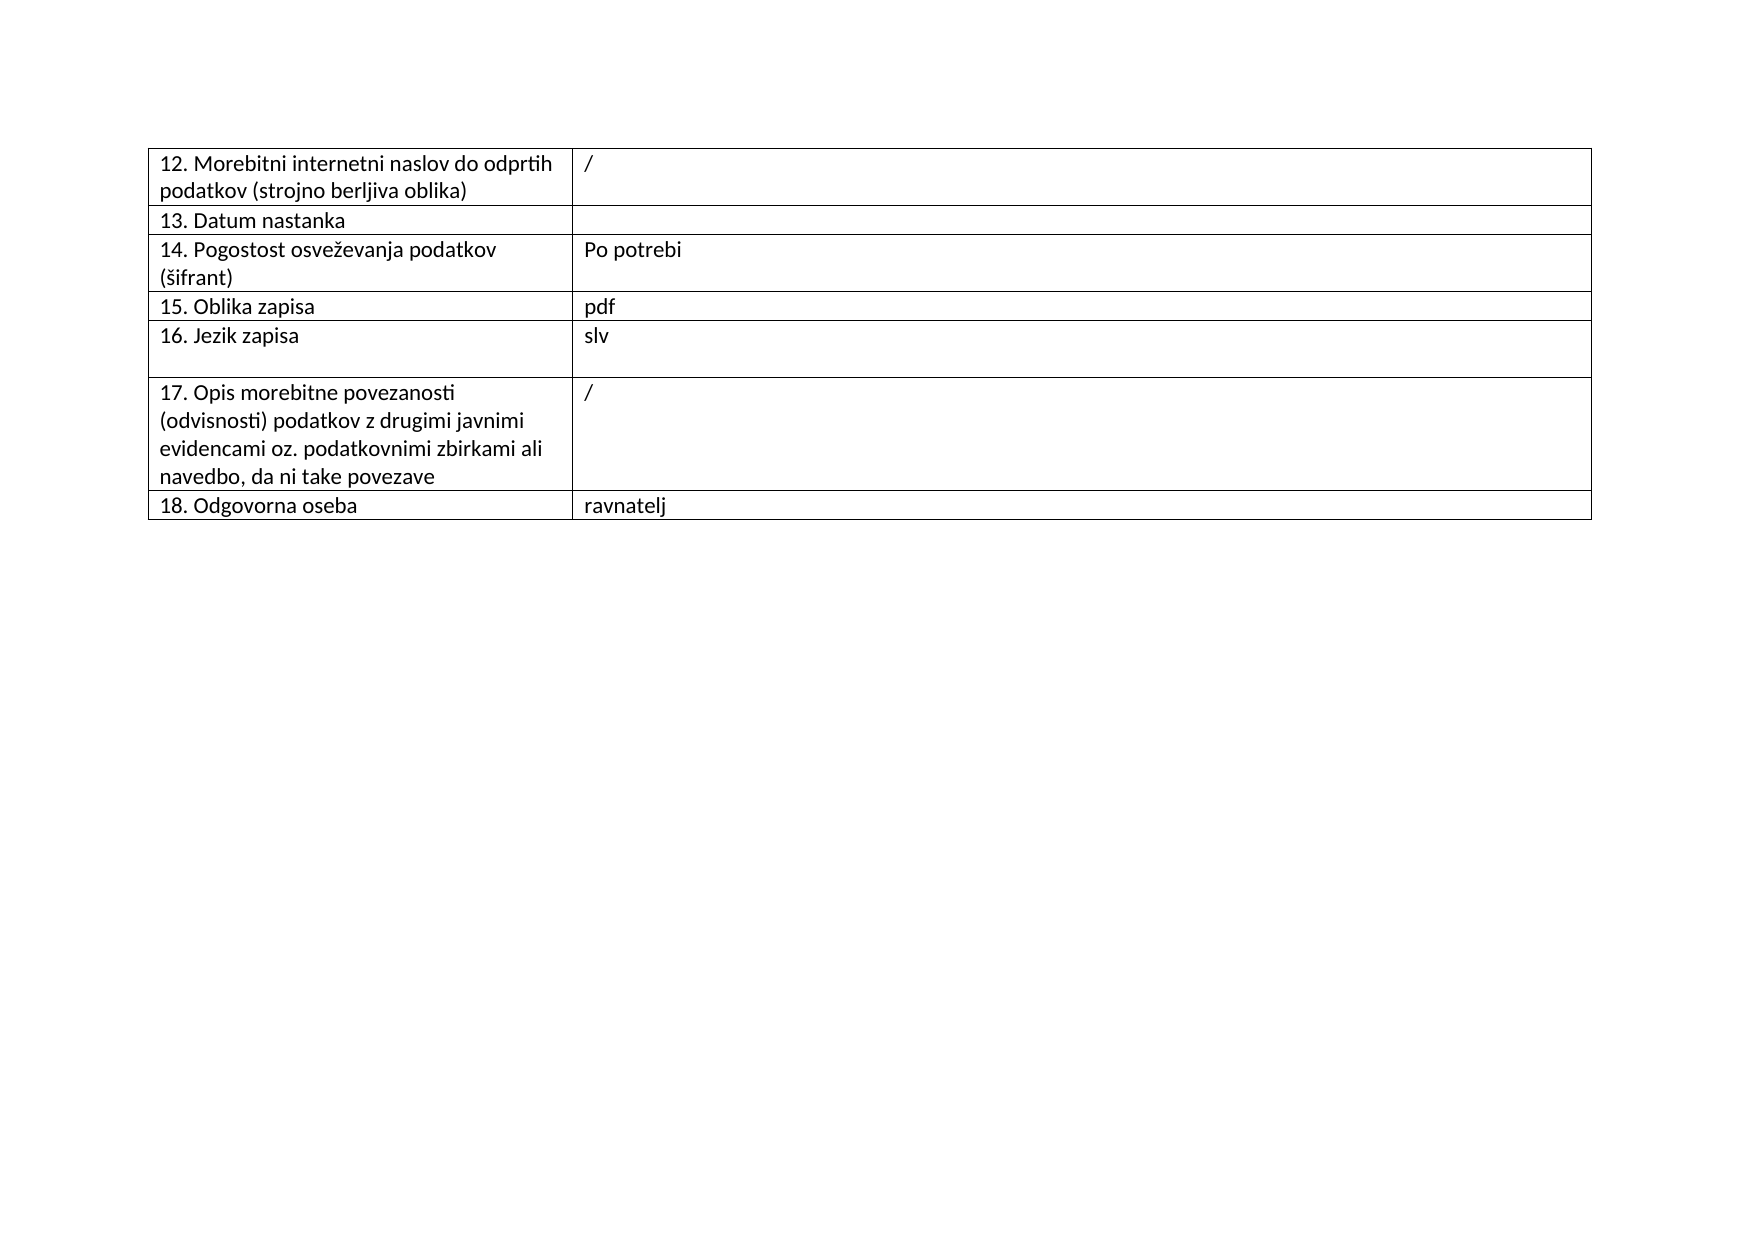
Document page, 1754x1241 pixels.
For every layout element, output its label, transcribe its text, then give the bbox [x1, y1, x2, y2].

table_cell / [573, 378, 1591, 490]
table_cell 17. Opis morebitne povezanosti (odvisnosti) podatkov z drugimi javnimi evidencami oz. podatkovnimi zbirkami ali navedbo, da ni take povezave [149, 378, 572, 490]
table_cell 18. Odgovorna oseba [149, 491, 572, 519]
table_cell / [573, 149, 1591, 205]
table_cell slv [573, 321, 1591, 377]
table_cell 15. Oblika zapisa [149, 292, 572, 320]
table_cell 14. Pogostost osveževanja podatkov (šifrant) [149, 235, 572, 291]
table_cell 13. Datum nastanka [149, 206, 572, 234]
table_cell 12. Morebitni internetni naslov do odprtih podatkov (strojno berljiva oblika) [149, 149, 572, 205]
table_cell [573, 206, 1591, 234]
table_cell Po potrebi [573, 235, 1591, 291]
table_cell 16. Jezik zapisa [149, 321, 572, 377]
table_cell pdf [573, 292, 1591, 320]
table_cell ravnatelj [573, 491, 1591, 519]
